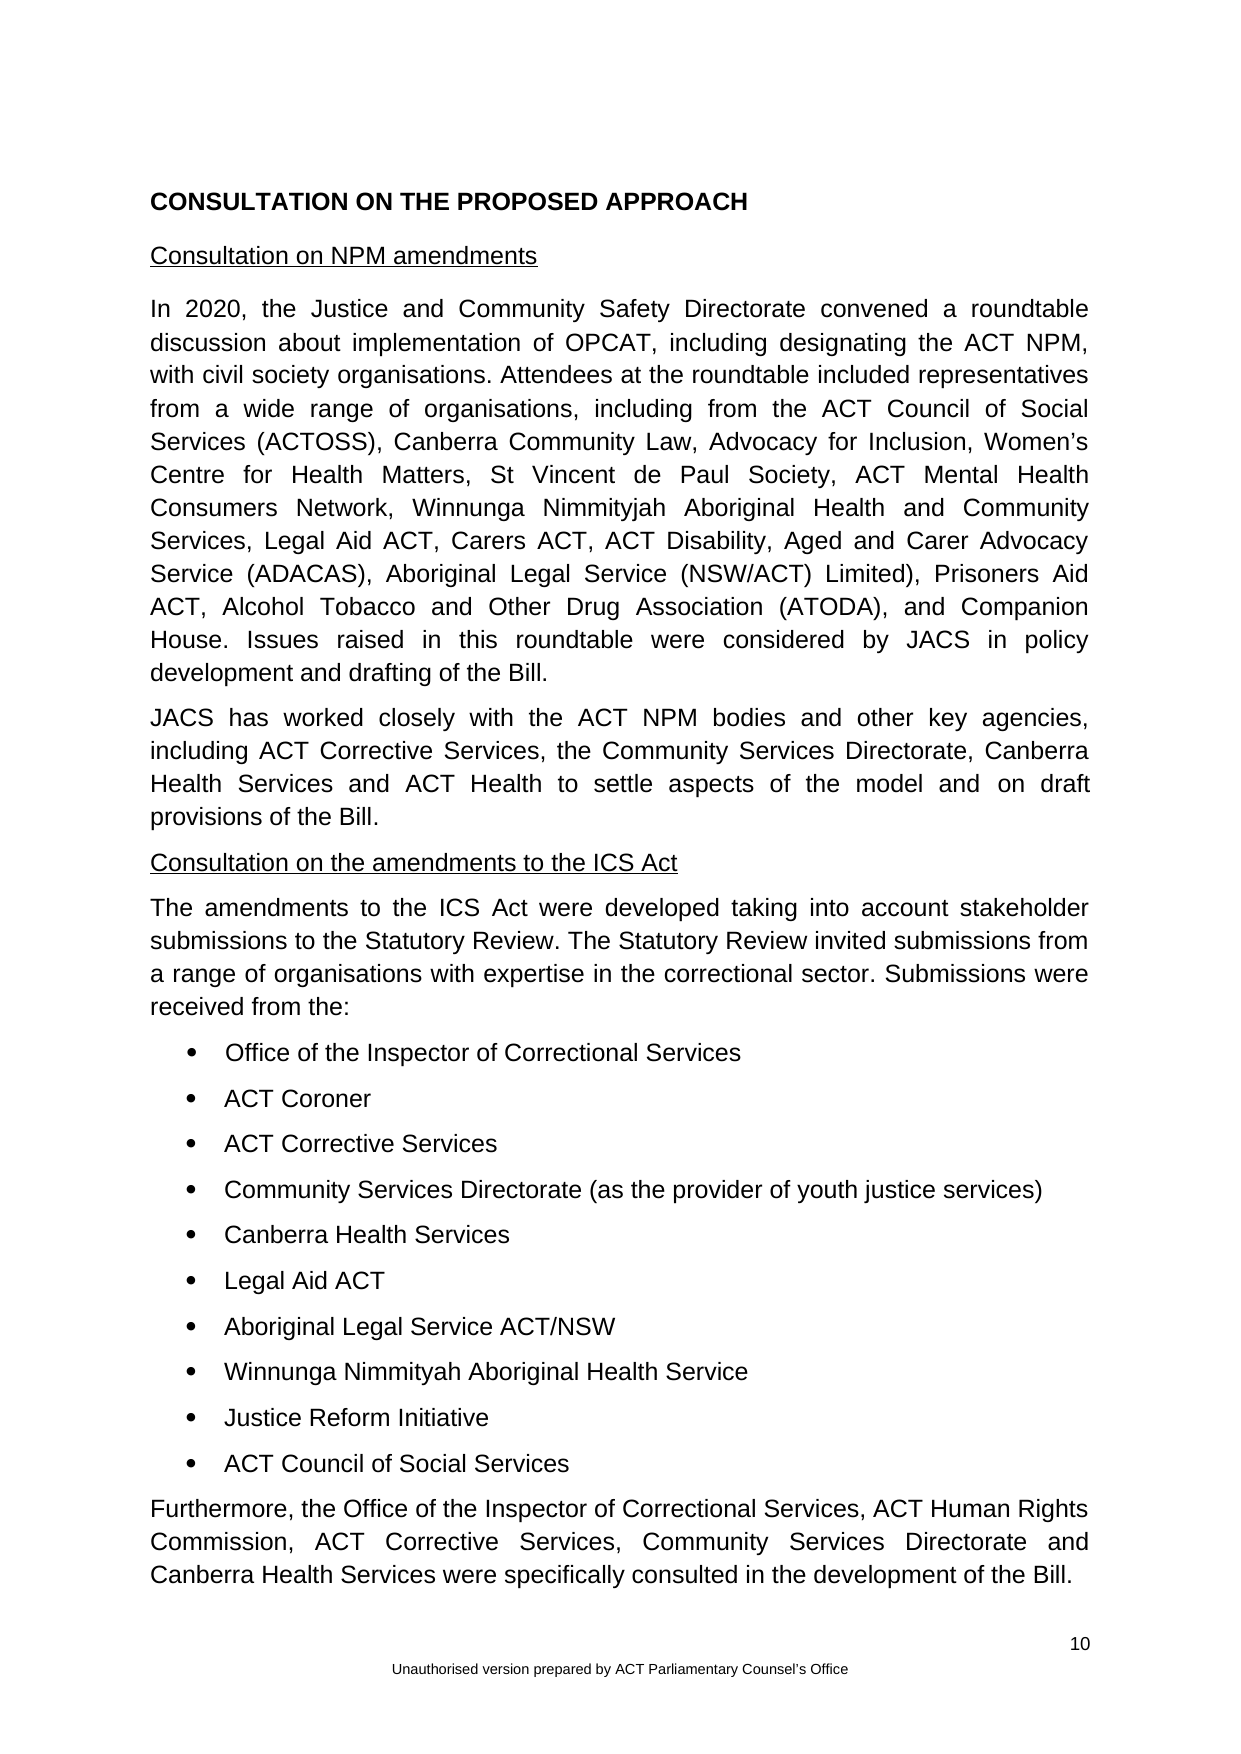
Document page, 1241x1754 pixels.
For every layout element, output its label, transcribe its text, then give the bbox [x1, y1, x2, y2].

text The amendments to the ICS Act were developed taking into account stakeholder submissions to the Statutory Review. The Statutory Review invited submissions from a range of organisations with expertise in the correctional sector. Submissions were received from the: [150, 893, 1090, 1021]
text Canberra Health Services [187, 1220, 1090, 1249]
text Community Services Directorate (as the provider of youth justice services) [187, 1175, 1090, 1204]
text JACS has worked closely with the ACT NPM bodies and other key agencies, including ACT Corrective Services, the Community Services Directorate, Canberra Health Services and ACT Health to settle aspects of the model and on draft provisions of the Bill. [150, 703, 1090, 831]
text ACT Corrective Services [187, 1129, 1090, 1158]
list Office of the Inspector of Correctional Services [187, 1038, 1090, 1067]
text ACT Coroner [187, 1083, 1090, 1112]
text Consultation on NPM amendments [150, 241, 1090, 269]
text Aboriginal Legal Service ACT/NSW [187, 1312, 1090, 1341]
text Winnunga Nimmityah Aboriginal Health Service [187, 1357, 1090, 1386]
text Legal Aid ACT [187, 1266, 1090, 1295]
text Justice Reform Initiative [187, 1403, 1090, 1432]
text In 2020, the Justice and Community Safety Directorate convened a roundtable discussion about implementation of OPCAT, including designating the ACT NPM, with civil society organisations. Attendees at the roundtable included representatives from a wide range of organisations, including from the ACT Council of Social Services (ACTOSS), Canberra Community Law, Advocacy for Inclusion, Women’s Centre for Health Matters, St Vincent de Paul Society, ACT Mental Health Consumers Network, Winnunga Nimmityjah Aboriginal Health and Community Services, Legal Aid ACT, Carers ACT, ACT Disability, Aged and Carer Advocacy Service (ADACAS), Aboriginal Legal Service (NSW/ACT) Limited), Prisoners Aid ACT, Alcohol Tobacco and Other Drug Association (ATODA), and Companion House. Issues raised in this roundtable were considered by JACS in policy development and drafting of the Bill. [150, 294, 1090, 686]
text ACT Council of Social Services [187, 1448, 1090, 1477]
text Consultation on the amendments to the ICS Act [150, 848, 1090, 877]
text Furthermore, the Office of the Inspector of Correctional Services, ACT Human Rights Commission, ACT Corrective Services, Community Services Directorate and Canberra Health Services were specifically consulted in the development of the Bill. [150, 1494, 1090, 1589]
text CONSULTATION ON THE PROPOSED APPROACH [150, 187, 1090, 216]
